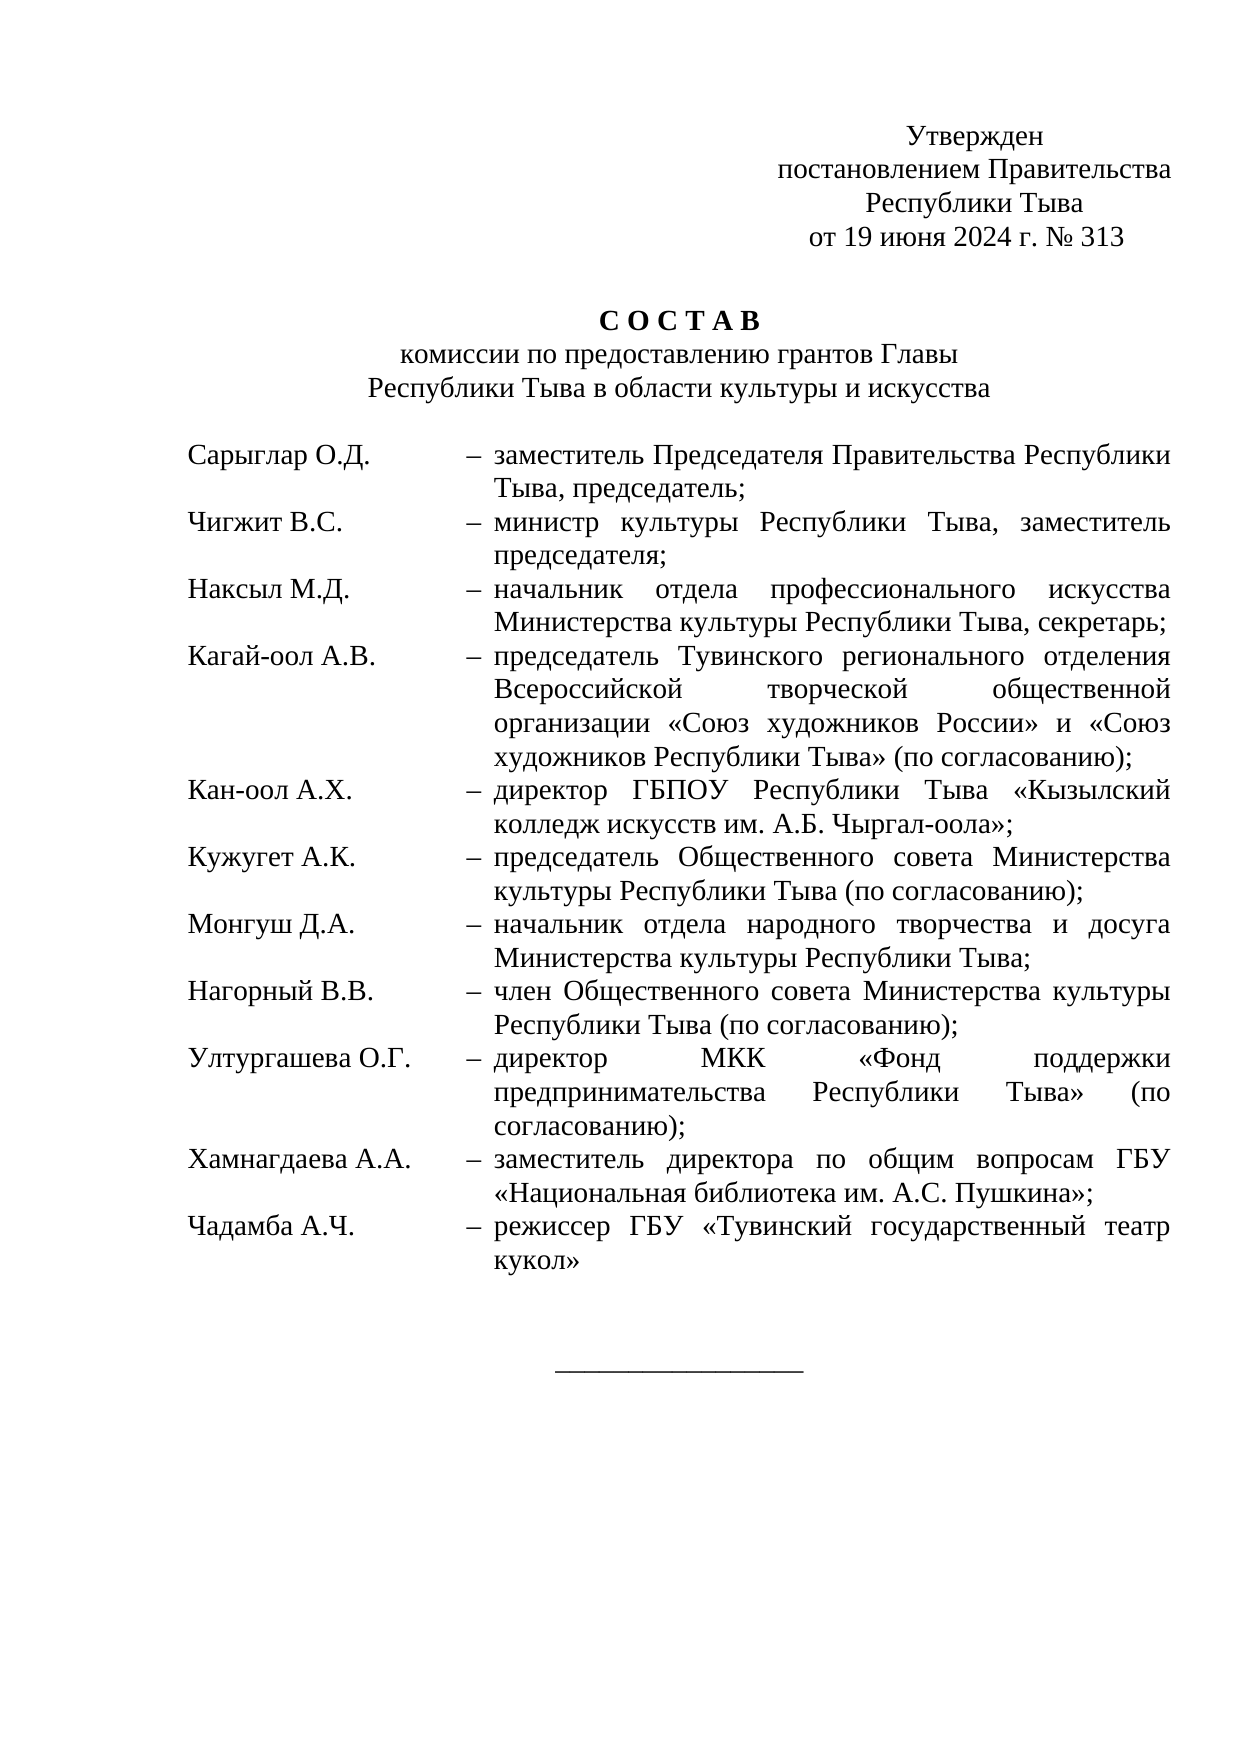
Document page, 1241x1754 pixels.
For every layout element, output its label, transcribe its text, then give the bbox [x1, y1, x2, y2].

table_cell начальник отдела народного творчества и досуга Министерства культуры Республики Тыва; [487, 906, 1178, 973]
table_header заместитель Председателя Правительства Республики Тыва, председатель; [487, 437, 1178, 504]
table_cell Хамнагдаева А.А. [181, 1141, 443, 1208]
table_cell Чигжит В.С. [181, 504, 443, 571]
table_cell заместитель директора по общим вопросам ГБУ «Национальная библиотека им. А.С. Пушкина»; [487, 1141, 1178, 1208]
text _________________ [177, 1342, 1181, 1376]
table_cell директор ГБПОУ Республики Тыва «Кызылский колледж искусств им. А.Б. Чыргал-оола»; [487, 772, 1178, 839]
table_cell Кан-оол А.Х. [181, 772, 443, 839]
table_cell – [443, 504, 487, 571]
table_cell – [443, 1208, 487, 1275]
table_header Сарыглар О.Д. [181, 437, 443, 504]
table_cell режиссер ГБУ «Тувинский государственный театр кукол» [487, 1208, 1178, 1275]
table_cell – [443, 772, 487, 839]
text комиссии по предоставлению грантов Главы [177, 336, 1181, 370]
table_cell Нагорный В.В. [181, 974, 443, 1041]
table_cell Кагай-оол А.В. [181, 638, 443, 772]
table_cell – [443, 974, 487, 1041]
table_cell министр культуры Республики Тыва, заместитель председателя; [487, 504, 1178, 571]
table_cell – [443, 571, 487, 638]
table_cell начальник отдела профессионального искусства Министерства культуры Республики Тыва, секретарь; [487, 571, 1178, 638]
table_cell Наксыл М.Д. [181, 571, 443, 638]
text постановлением Правительства [768, 152, 1181, 185]
table_cell Монгуш Д.А. [181, 906, 443, 973]
text от 19 июня 2024 г. № 313 [620, 219, 1181, 252]
table_cell – [443, 638, 487, 772]
table_cell директор МКК «Фонд поддержки предпринимательства Республики Тыва» (по согласованию); [487, 1041, 1178, 1141]
table_cell член Общественного совета Министерства культуры Республики Тыва (по согласованию); [487, 974, 1178, 1041]
table_cell – [443, 1141, 487, 1208]
text С О С Т А В [177, 303, 1181, 336]
table_cell Ултургашева О.Г. [181, 1041, 443, 1141]
table_cell председатель Тувинского регионального отделения Всероссийской творческой общественной организации «Союз художников России» и «Союз художников Республики Тыва» (по согласованию); [487, 638, 1178, 772]
text Республики Тыва [768, 185, 1181, 219]
table_header – [443, 437, 487, 504]
table_cell – [443, 1041, 487, 1141]
table_cell – [443, 839, 487, 906]
table_cell – [443, 906, 487, 973]
table_cell Кужугет А.К. [181, 839, 443, 906]
text Утвержден [768, 118, 1181, 152]
table_cell председатель Общественного совета Министерства культуры Республики Тыва (по согласованию); [487, 839, 1178, 906]
table_cell Чадамба А.Ч. [181, 1208, 443, 1275]
text Республики Тыва в области культуры и искусства [177, 370, 1181, 403]
